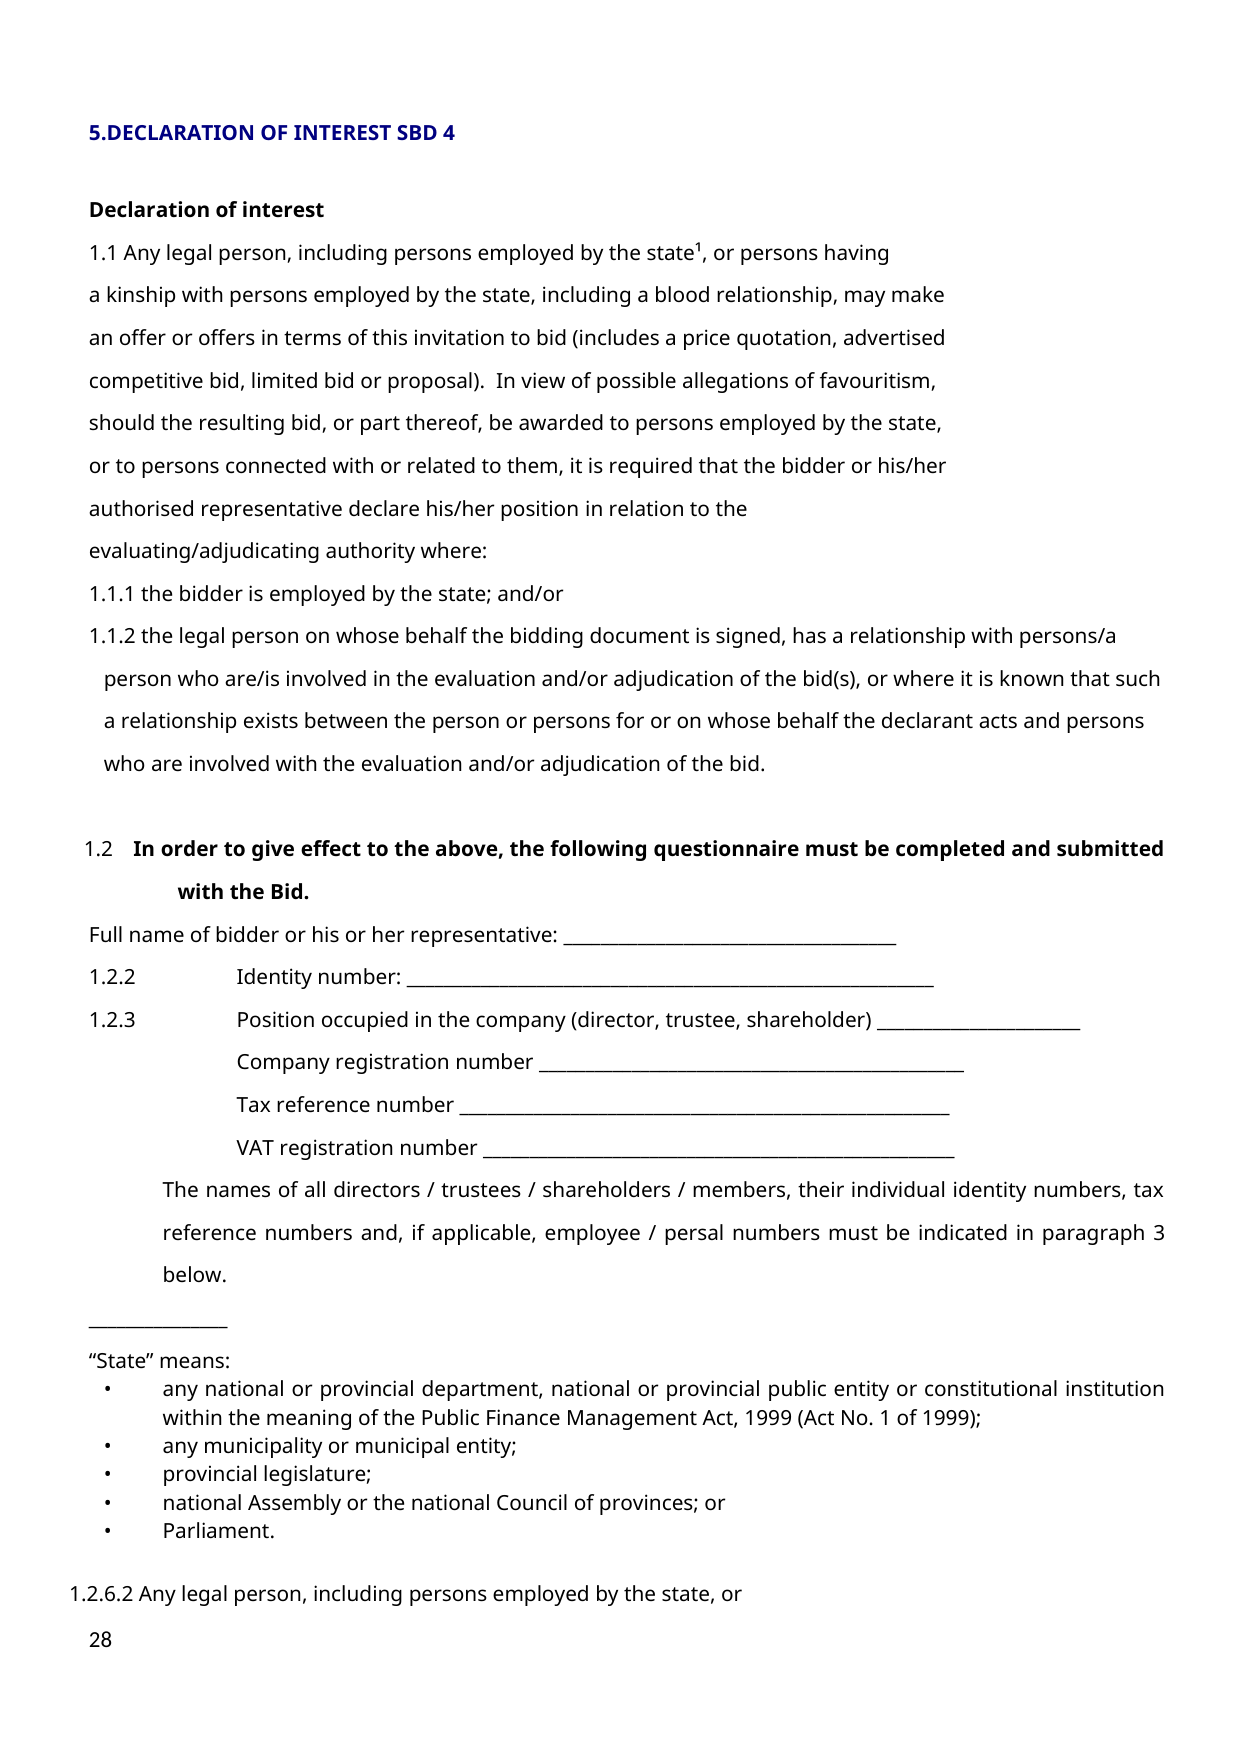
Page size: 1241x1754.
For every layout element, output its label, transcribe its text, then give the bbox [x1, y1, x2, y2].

text 1.2.3 Position occupied in the company (director, trustee, shareholder) ______________________ [89, 1005, 1166, 1033]
text 1.1.1 the bidder is employed by the state; and/or [89, 579, 1166, 607]
text 1.2.6.2 Any legal person, including persons employed by the state, or [15, 1579, 1166, 1607]
text Company registration number ______________________________________________ [236, 1047, 1166, 1076]
text Declaration of interest [89, 195, 1166, 224]
list provincial legislature; [103, 1459, 1166, 1488]
text 1.1 Any legal person, including persons employed by the state¹, or persons having [89, 238, 1166, 266]
text competitive bid, limited bid or proposal). In view of possible allegations of favouritism, [89, 366, 1166, 394]
text 1.1.2 the legal person on whose behalf the bidding document is signed, has a relationship with persons/a person who are/is involved in the evaluation and/or adjudication of the bid(s), or where it is known that such a relationship exists between the person or persons for or on whose behalf the declarant acts and persons who are involved with the evaluation and/or adjudication of the bid. [89, 621, 1166, 778]
text should the resulting bid, or part thereof, be awarded to persons employed by the state, [89, 408, 1166, 437]
text a kinship with persons employed by the state, including a blood relationship, may make [89, 281, 1166, 309]
text evaluating/adjudicating authority where: [89, 536, 1166, 565]
list Parliament. [103, 1516, 1166, 1545]
text VAT registration number ___________________________________________________ [236, 1133, 1166, 1161]
text “State” means: [89, 1346, 1166, 1374]
text Tax reference number _____________________________________________________ [236, 1090, 1166, 1118]
text 1.2 In order to give effect to the above, the following questionnaire must be completed and submitted with the Bid. [83, 834, 1166, 906]
text The names of all directors / trustees / shareholders / members, their individual identity numbers, tax reference numbers and, if applicable, employee / persal numbers must be indicated in paragraph 3 below. [162, 1175, 1166, 1289]
text 1.2.2 Identity number: _________________________________________________________ [89, 962, 1166, 991]
text 5.DECLARATION OF INTEREST SBD 4 [89, 118, 1166, 147]
text an offer or offers in terms of this invitation to bid (includes a price quotation, advertised [89, 323, 1166, 352]
list any national or provincial department, national or provincial public entity or constitutional institution within the meaning of the Public Finance Management Act, 1999 (Act No. 1 of 1999); [103, 1374, 1166, 1431]
text Full name of bidder or his or her representative: ____________________________________ [89, 920, 1166, 948]
list any municipality or municipal entity; [103, 1431, 1166, 1459]
text _______________ [89, 1303, 1166, 1332]
text or to persons connected with or related to them, it is required that the bidder or his/her [89, 451, 1166, 479]
list national Assembly or the national Council of provinces; or [103, 1488, 1166, 1516]
text authorised representative declare his/her position in relation to the [89, 494, 1166, 522]
